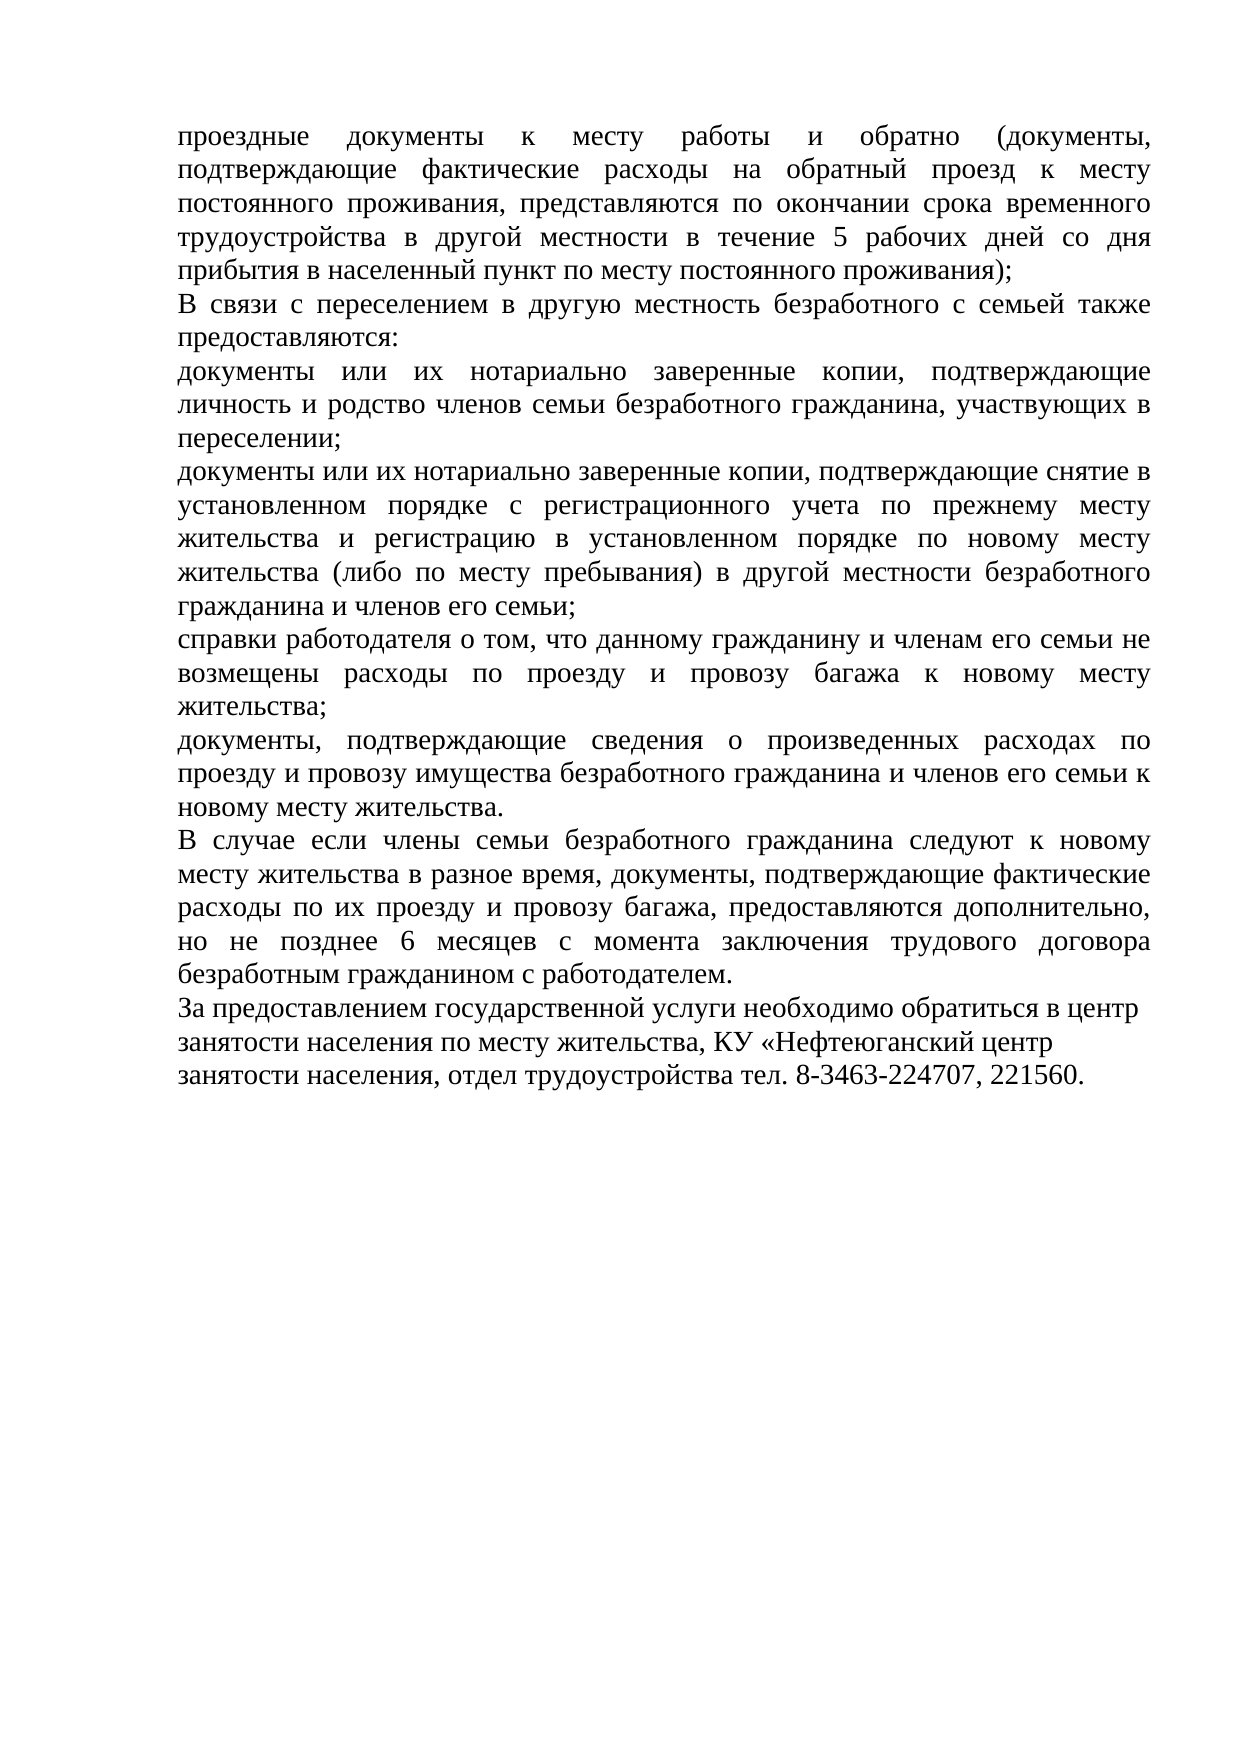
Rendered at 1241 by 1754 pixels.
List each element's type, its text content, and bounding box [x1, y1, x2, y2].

text документы или их нотариально заверенные копии, подтверждающие снятие в установленном порядке с регистрационного учета по прежнему месту жительства и регистрацию в установленном порядке по новому месту жительства (либо по месту пребывания) в другой местности безработного гражданина и членов его семьи; [177, 453, 1152, 621]
text справки работодателя о том, что данному гражданину и членам его семьи не возмещены расходы по проезду и провозу багажа к новому месту жительства; [177, 621, 1152, 722]
text В случае если члены семьи безработного гражданина следуют к новому месту жительства в разное время, документы, подтверждающие фактические расходы по их проезду и провозу багажа, предоставляются дополнительно, но не позднее 6 месяцев с момента заключения трудового договора безработным гражданином с работодателем. [177, 822, 1152, 990]
text проездные документы к месту работы и обратно (документы, подтверждающие фактические расходы на обратный проезд к месту постоянного проживания, представляются по окончании срока временного трудоустройства в другой местности в течение 5 рабочих дней со дня прибытия в населенный пункт по месту постоянного проживания); [177, 118, 1152, 286]
text документы или их нотариально заверенные копии, подтверждающие личность и родство членов семьи безработного гражданина, участвующих в переселении; [177, 353, 1152, 453]
text документы, подтверждающие сведения о произведенных расходах по проезду и провозу имущества безработного гражданина и членов его семьи к новому месту жительства. [177, 722, 1152, 822]
text В связи с переселением в другую местность безработного с семьей также предоставляются: [177, 286, 1152, 353]
text За предоставлением государственной услуги необходимо обратиться в центр занятости населения по месту жительства, КУ «Нефтеюганский центр занятости населения, отдел трудоустройства тел. 8-3463-224707, 221560. [177, 990, 1152, 1091]
